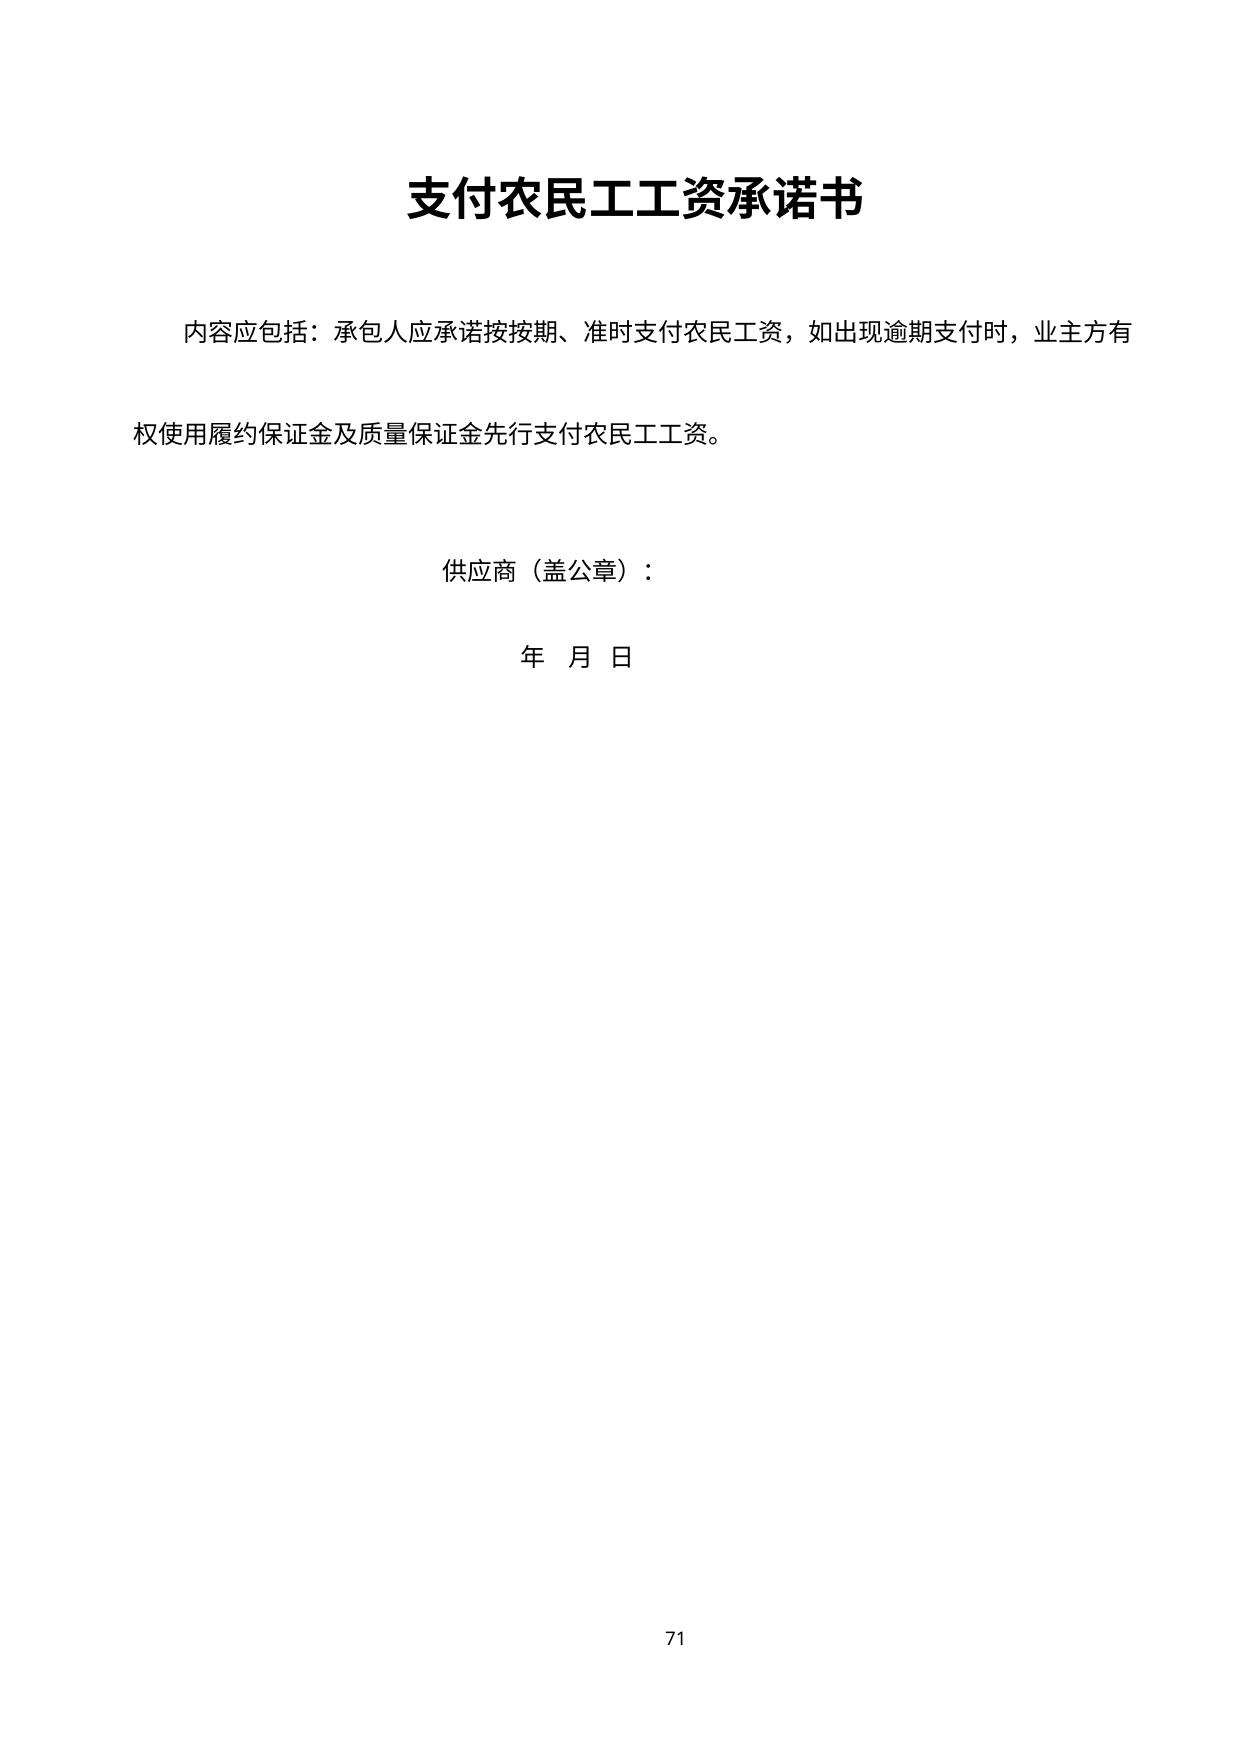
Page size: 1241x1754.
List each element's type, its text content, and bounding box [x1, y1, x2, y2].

text 内容应包括：承包人应承诺按按期、准时支付农民工资，如出现逾期支付时，业主方有权使用履约保证金及质量保证金先行支付农民工工资。 [133, 297, 1137, 467]
text 支付农民工工资承诺书 [133, 164, 1137, 232]
text 年 月 日 [133, 622, 1137, 690]
text 供应商（盖公章）： [133, 536, 1137, 604]
